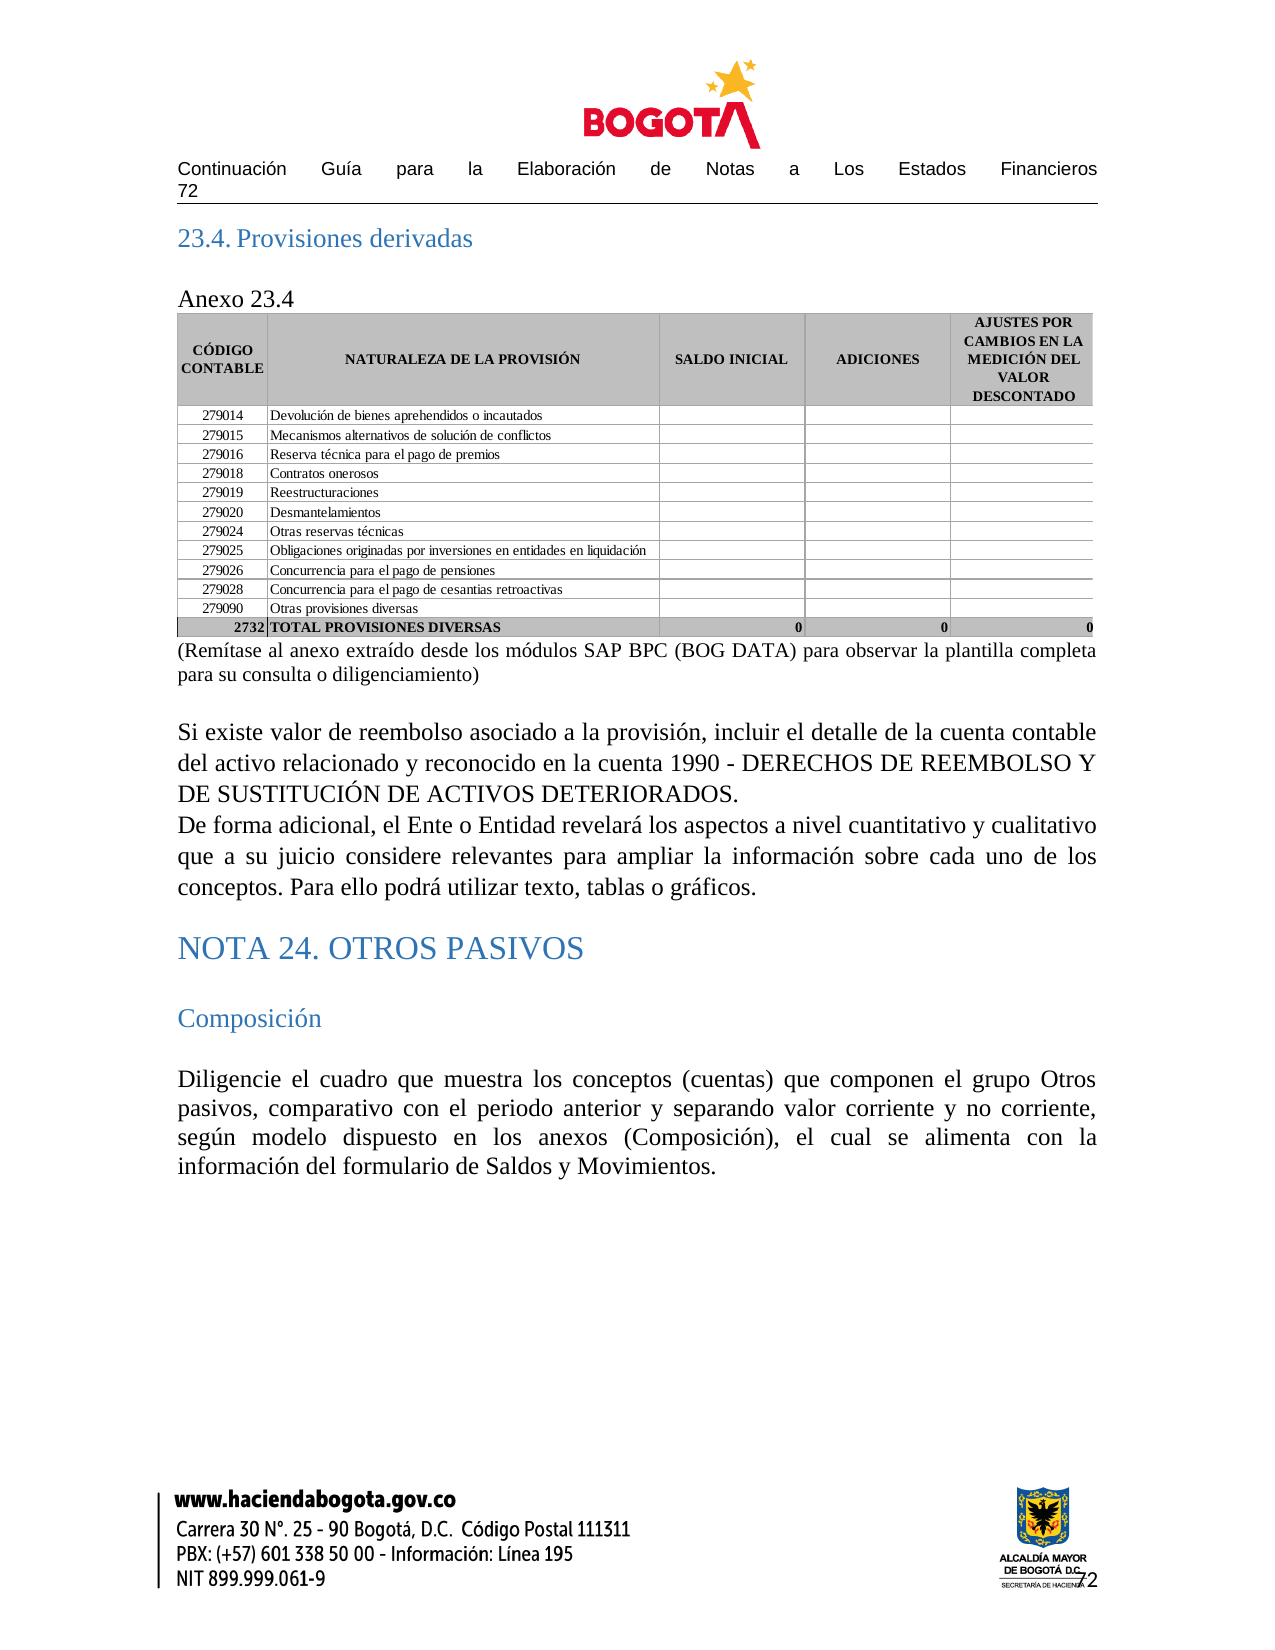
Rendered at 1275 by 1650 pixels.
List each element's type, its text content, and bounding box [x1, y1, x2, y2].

picture [38, 0, 1275, 201]
subtitle NOTA 24. OTROS PASIVOS [177, 928, 1098, 966]
text Diligencie el cuadro que muestra los conceptos (cuentas) que componen el grupo Otros pasivos, comparativo con el periodo anterior y separando valor corriente y no corriente, según modelo dispuesto en los anexos (Composición), el cual se alimenta con la información del formulario de Saldos y Movimientos. [177, 1064, 1098, 1179]
text Anexo 23.4 [177, 284, 1098, 313]
subtitle Provisiones derivadas [177, 222, 1098, 253]
text Si existe valor de reembolso asociado a la provisión, incluir el detalle de la cuenta contable del activo relacionado y reconocido en la cuenta 1990 - DERECHOS DE REEMBOLSO Y DE SUSTITUCIÓN DE ACTIVOS DETERIORADOS. [177, 717, 1098, 807]
subtitle Composición [177, 1002, 1098, 1033]
text De forma adicional, el Ente o Entidad revelará los aspectos a nivel cuantitativo y cualitativo que a su juicio considere relevantes para ampliar la información sobre cada uno de los conceptos. Para ello podrá utilizar texto, tablas o gráficos. [177, 810, 1098, 901]
text (Remítase al anexo extraído desde los módulos SAP BPC (BOG DATA) para observar la plantilla completa para su consulta o diligenciamiento) [177, 637, 1098, 686]
picture [0, 1423, 1263, 1649]
